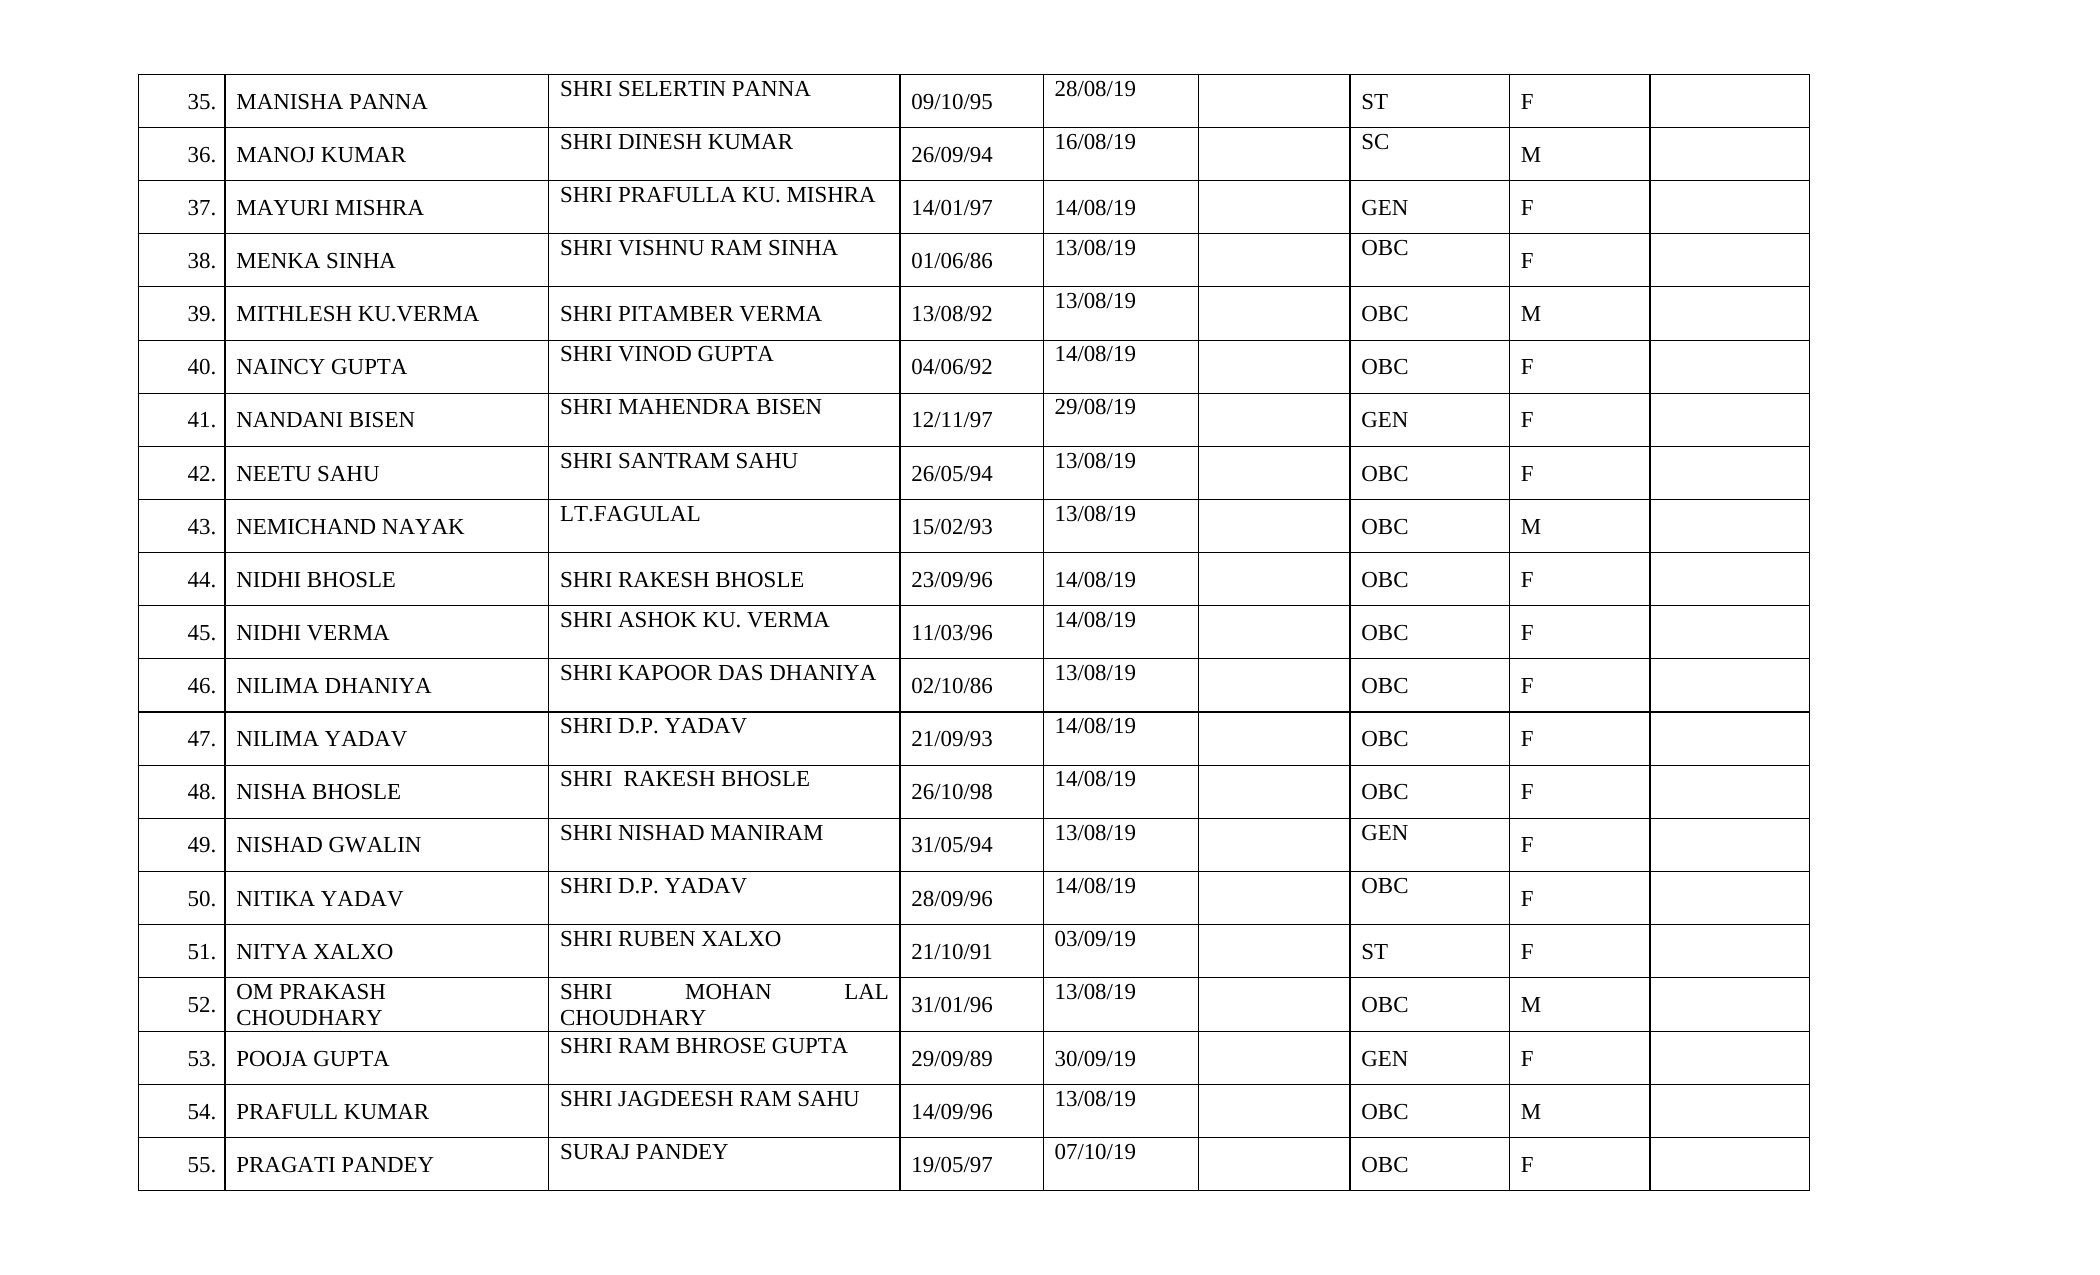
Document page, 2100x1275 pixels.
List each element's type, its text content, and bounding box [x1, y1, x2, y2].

table_cell 15/02/93 [901, 500, 1043, 552]
table_cell SHRI SANTRAM SAHU [549, 447, 899, 499]
table_cell F [1510, 181, 1649, 233]
table_cell [139, 1138, 224, 1190]
table_cell 14/08/19 [1044, 341, 1198, 393]
table_cell [139, 978, 224, 1031]
table_cell [1199, 287, 1349, 339]
table_cell [1651, 287, 1809, 339]
table_cell [1199, 553, 1349, 605]
table_cell OBC [1351, 1138, 1509, 1190]
table_cell OBC [1351, 978, 1509, 1031]
table_cell M [1510, 978, 1649, 1031]
table_cell SHRI D.P. YADAV [549, 872, 899, 924]
table_cell F [1510, 872, 1649, 924]
table_cell [1199, 75, 1349, 127]
table_cell NEETU SAHU [226, 447, 548, 499]
table_cell [1199, 447, 1349, 499]
table_cell M [1510, 500, 1649, 552]
table_cell GEN [1351, 394, 1509, 446]
table_cell 23/09/96 [901, 553, 1043, 605]
table_cell [1199, 181, 1349, 233]
table_cell NAINCY GUPTA [226, 341, 548, 393]
table_cell ST [1351, 925, 1509, 977]
table_cell NEMICHAND NAYAK [226, 500, 548, 552]
table_cell NANDANI BISEN [226, 394, 548, 446]
table_cell OBC [1351, 287, 1509, 339]
table_cell SHRI D.P. YADAV [549, 713, 899, 764]
table_cell OBC [1351, 447, 1509, 499]
table_cell [139, 606, 224, 658]
table_cell MENKA SINHA [226, 234, 548, 286]
table_cell [1651, 500, 1809, 552]
table_cell [1651, 181, 1809, 233]
table_cell [139, 819, 224, 871]
table_cell OBC [1351, 766, 1509, 818]
table_cell 14/08/19 [1044, 181, 1198, 233]
table_cell SHRI VISHNU RAM SINHA [549, 234, 899, 286]
table_cell [1651, 925, 1809, 977]
table_cell [1199, 606, 1349, 658]
table_cell SHRI PRAFULLA KU. MISHRA [549, 181, 899, 233]
table_cell [1199, 872, 1349, 924]
table_cell F [1510, 1138, 1649, 1190]
table_cell F [1510, 553, 1649, 605]
table_cell [1199, 819, 1349, 871]
table_cell [1199, 234, 1349, 286]
table_cell SHRI MAHENDRA BISEN [549, 394, 899, 446]
table_cell 13/08/19 [1044, 819, 1198, 871]
table_cell 02/10/86 [901, 659, 1043, 711]
table_cell F [1510, 394, 1649, 446]
table_cell F [1510, 819, 1649, 871]
table_cell [1651, 1138, 1809, 1190]
table_cell MITHLESH KU.VERMA [226, 287, 548, 339]
table_cell 13/08/19 [1044, 234, 1198, 286]
table_cell [1199, 978, 1349, 1031]
table_cell [1651, 128, 1809, 180]
table_cell LT.FAGULAL [549, 500, 899, 552]
table_cell [1651, 978, 1809, 1031]
table_cell 16/08/19 [1044, 128, 1198, 180]
table_cell [139, 872, 224, 924]
table_cell [1199, 1138, 1349, 1190]
table_cell [1199, 659, 1349, 711]
table_cell M [1510, 128, 1649, 180]
table_cell [1651, 659, 1809, 711]
table_cell 14/08/19 [1044, 766, 1198, 818]
table_cell 13/08/19 [1044, 447, 1198, 499]
table_cell [1651, 394, 1809, 446]
table_cell PRAGATI PANDEY [226, 1138, 548, 1190]
table_cell 13/08/19 [1044, 500, 1198, 552]
table_cell 28/09/96 [901, 872, 1043, 924]
table_cell [1651, 606, 1809, 658]
table_cell [139, 1085, 224, 1137]
table_cell OBC [1351, 553, 1509, 605]
table_cell 13/08/19 [1044, 287, 1198, 339]
table_cell SHRI JAGDEESH RAM SAHU [549, 1085, 899, 1137]
table_cell F [1510, 341, 1649, 393]
table_cell [1651, 713, 1809, 764]
table_cell [1651, 766, 1809, 818]
table_cell F [1510, 766, 1649, 818]
table_cell [139, 659, 224, 711]
table_cell [139, 287, 224, 339]
table_cell 29/08/19 [1044, 394, 1198, 446]
table_cell NISHA BHOSLE [226, 766, 548, 818]
table_cell 31/01/96 [901, 978, 1043, 1031]
table_cell NISHAD GWALIN [226, 819, 548, 871]
table_cell 30/09/19 [1044, 1032, 1198, 1084]
table_cell F [1510, 447, 1649, 499]
table_cell MANISHA PANNA [226, 75, 548, 127]
table_cell NIDHI BHOSLE [226, 553, 548, 605]
table_cell 26/10/98 [901, 766, 1043, 818]
table_cell SHRI MOHAN LAL CHOUDHARY [549, 978, 899, 1031]
table_cell [1199, 766, 1349, 818]
table_cell 29/09/89 [901, 1032, 1043, 1084]
table_cell SHRI VINOD GUPTA [549, 341, 899, 393]
table_cell F [1510, 659, 1649, 711]
table_cell OBC [1351, 872, 1509, 924]
table_cell SHRI RAM BHROSE GUPTA [549, 1032, 899, 1084]
table_cell SURAJ PANDEY [549, 1138, 899, 1190]
table_cell PRAFULL KUMAR [226, 1085, 548, 1137]
table_cell F [1510, 1032, 1649, 1084]
table_cell NITYA XALXO [226, 925, 548, 977]
table_cell [139, 1032, 224, 1084]
table_cell [1651, 553, 1809, 605]
table_cell 11/03/96 [901, 606, 1043, 658]
table_cell [139, 181, 224, 233]
table_cell 07/10/19 [1044, 1138, 1198, 1190]
table_cell M [1510, 1085, 1649, 1137]
table_cell [139, 447, 224, 499]
table_cell 19/05/97 [901, 1138, 1043, 1190]
table_cell SC [1351, 128, 1509, 180]
table_cell OBC [1351, 500, 1509, 552]
table_cell 28/08/19 [1044, 75, 1198, 127]
table_cell OM PRAKASH CHOUDHARY [226, 978, 548, 1031]
table_cell 14/09/96 [901, 1085, 1043, 1137]
table_cell OBC [1351, 606, 1509, 658]
table_cell F [1510, 925, 1649, 977]
table_cell F [1510, 234, 1649, 286]
table_cell [1199, 500, 1349, 552]
table_cell 14/01/97 [901, 181, 1043, 233]
table_cell 13/08/19 [1044, 1085, 1198, 1137]
table_cell NILIMA YADAV [226, 713, 548, 764]
table_cell [1651, 1032, 1809, 1084]
table_cell SHRI RAKESH BHOSLE [549, 553, 899, 605]
table_cell OBC [1351, 341, 1509, 393]
table_cell [1199, 1085, 1349, 1137]
table_cell [1651, 872, 1809, 924]
table_cell [1199, 394, 1349, 446]
table_cell ST [1351, 75, 1509, 127]
table_cell 13/08/19 [1044, 659, 1198, 711]
table_cell [1199, 1032, 1349, 1084]
table_cell [1651, 234, 1809, 286]
table_cell 04/06/92 [901, 341, 1043, 393]
table_cell [1651, 447, 1809, 499]
table_cell SHRI KAPOOR DAS DHANIYA [549, 659, 899, 711]
table_cell SHRI ASHOK KU. VERMA [549, 606, 899, 658]
table_cell [139, 394, 224, 446]
table_cell [139, 128, 224, 180]
table_cell [139, 234, 224, 286]
table_cell [1199, 713, 1349, 764]
table_cell SHRI RUBEN XALXO [549, 925, 899, 977]
table_cell 21/10/91 [901, 925, 1043, 977]
table_cell [1199, 128, 1349, 180]
table_cell [1651, 1085, 1809, 1137]
table_cell 09/10/95 [901, 75, 1043, 127]
table_cell [139, 713, 224, 764]
table_cell 21/09/93 [901, 713, 1043, 764]
table_cell M [1510, 287, 1649, 339]
table_cell OBC [1351, 713, 1509, 764]
table_cell SHRI RAKESH BHOSLE [549, 766, 899, 818]
table_cell NITIKA YADAV [226, 872, 548, 924]
table_cell [139, 341, 224, 393]
table_cell GEN [1351, 1032, 1509, 1084]
table_cell 13/08/19 [1044, 978, 1198, 1031]
table_cell GEN [1351, 819, 1509, 871]
table_cell 01/06/86 [901, 234, 1043, 286]
table_cell 14/08/19 [1044, 606, 1198, 658]
table_cell OBC [1351, 234, 1509, 286]
table_cell 31/05/94 [901, 819, 1043, 871]
table_cell F [1510, 75, 1649, 127]
table_cell MAYURI MISHRA [226, 181, 548, 233]
table_cell [1199, 925, 1349, 977]
table_cell [139, 766, 224, 818]
table_cell 14/08/19 [1044, 872, 1198, 924]
table_cell POOJA GUPTA [226, 1032, 548, 1084]
table_cell 03/09/19 [1044, 925, 1198, 977]
table_cell [1651, 341, 1809, 393]
table_cell SHRI NISHAD MANIRAM [549, 819, 899, 871]
table_cell 14/08/19 [1044, 713, 1198, 764]
table_cell F [1510, 713, 1649, 764]
table_cell [1651, 819, 1809, 871]
table_cell [139, 925, 224, 977]
table_cell SHRI PITAMBER VERMA [549, 287, 899, 339]
table_cell [1199, 341, 1349, 393]
table_cell OBC [1351, 659, 1509, 711]
table_cell SHRI DINESH KUMAR [549, 128, 899, 180]
table_cell OBC [1351, 1085, 1509, 1137]
table_cell 13/08/92 [901, 287, 1043, 339]
table_cell 26/09/94 [901, 128, 1043, 180]
table_cell 12/11/97 [901, 394, 1043, 446]
table_cell [139, 553, 224, 605]
table_cell NIDHI VERMA [226, 606, 548, 658]
table_cell MANOJ KUMAR [226, 128, 548, 180]
table_cell SHRI SELERTIN PANNA [549, 75, 899, 127]
table_cell 14/08/19 [1044, 553, 1198, 605]
table_cell [1651, 75, 1809, 127]
table_cell 26/05/94 [901, 447, 1043, 499]
table_cell [139, 75, 224, 127]
table_cell [139, 500, 224, 552]
table_cell NILIMA DHANIYA [226, 659, 548, 711]
table_cell F [1510, 606, 1649, 658]
table_cell GEN [1351, 181, 1509, 233]
